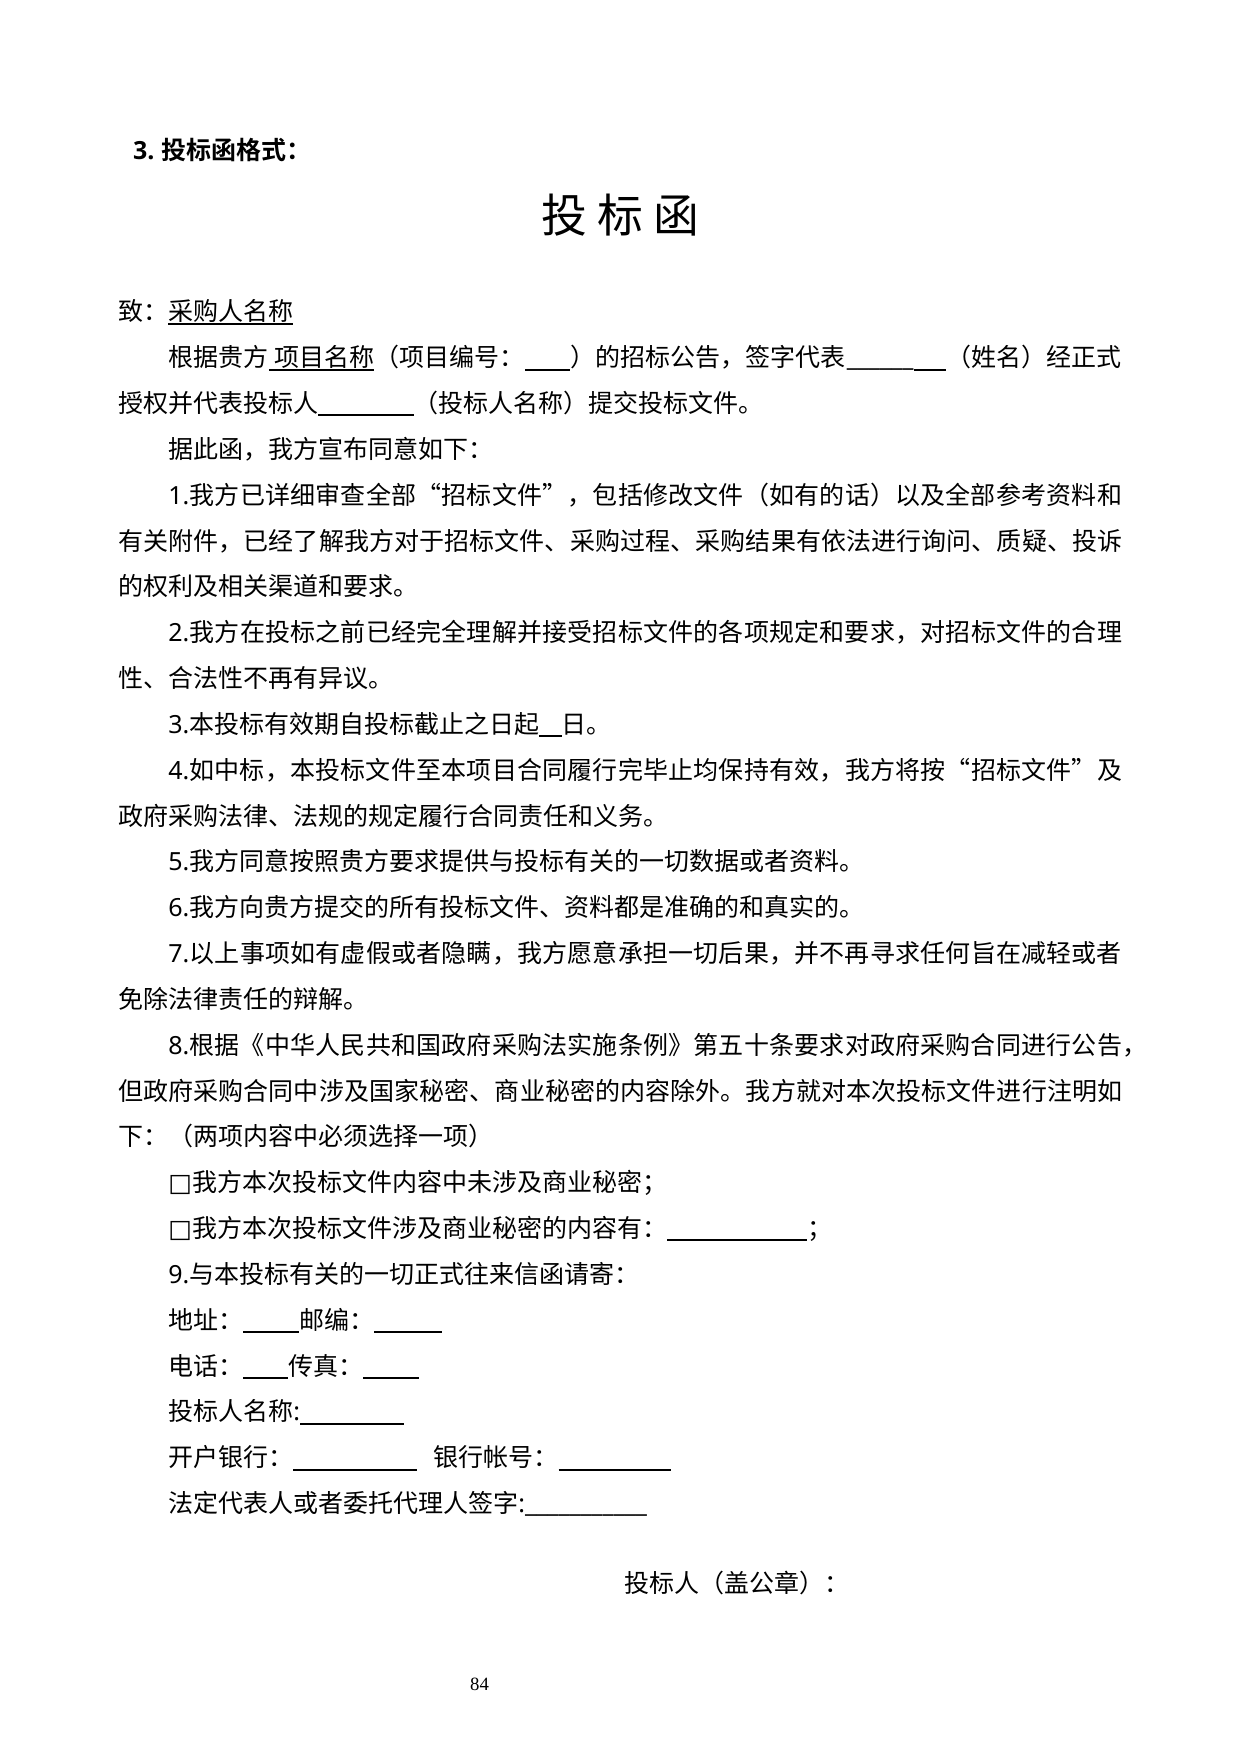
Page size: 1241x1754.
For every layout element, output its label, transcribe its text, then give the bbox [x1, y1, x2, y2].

text □我方本次投标文件涉及商业秘密的内容有： ； [118, 1201, 1122, 1247]
text 据此函，我方宣布同意如下： [118, 422, 1122, 467]
text □我方本次投标文件内容中未涉及商业秘密； [118, 1155, 1122, 1201]
text 根据贵方 项目名称（项目编号： ）的招标公告，签字代表______ （姓名）经正式授权并代表投标人 （投标人名称）提交投标文件。 [118, 330, 1122, 422]
text 5.我方同意按照贵方要求提供与投标有关的一切数据或者资料。 [118, 834, 1122, 880]
text 致：采购人名称 [118, 284, 1122, 330]
text 4.如中标，本投标文件至本项目合同履行完毕止均保持有效，我方将按“招标文件”及政府采购法律、法规的规定履行合同责任和义务。 [118, 742, 1122, 834]
text 投标人（盖公章）： [118, 1556, 1122, 1602]
text 9.与本投标有关的一切正式往来信函请寄： [118, 1247, 1122, 1292]
text 地址： 邮编： [118, 1292, 1122, 1338]
text 7.以上事项如有虚假或者隐瞒，我方愿意承担一切后果，并不再寻求任何旨在减轻或者免除法律责任的辩解。 [118, 926, 1122, 1017]
text 投标人名称: [118, 1384, 1122, 1430]
text 6.我方向贵方提交的所有投标文件、资料都是准确的和真实的。 [118, 880, 1122, 926]
text 法定代表人或者委托代理人签字:___________ [118, 1476, 1122, 1522]
text 8.根据《中华人民共和国政府采购法实施条例》第五十条要求对政府采购合同进行公告，但政府采购合同中涉及国家秘密、商业秘密的内容除外。我方就对本次投标文件进行注明如下：（两项内容中必须选择一项） [118, 1017, 1122, 1155]
text 电话： 传真： [118, 1338, 1122, 1384]
text 2.我方在投标之前已经完全理解并接受招标文件的各项规定和要求，对招标文件的合理性、合法性不再有异议。 [118, 605, 1122, 697]
text 1.我方已详细审查全部“招标文件”，包括修改文件（如有的话）以及全部参考资料和有关附件，已经了解我方对于招标文件、采购过程、采购结果有依法进行询问、质疑、投诉的权利及相关渠道和要求。 [118, 467, 1122, 605]
text 开户银行： 银行帐号： [118, 1430, 1122, 1476]
text 3.本投标有效期自投标截止之日起 日。 [118, 697, 1122, 742]
text 3. 投标函格式： [133, 131, 1122, 167]
text 投 标 函 [118, 179, 1122, 246]
